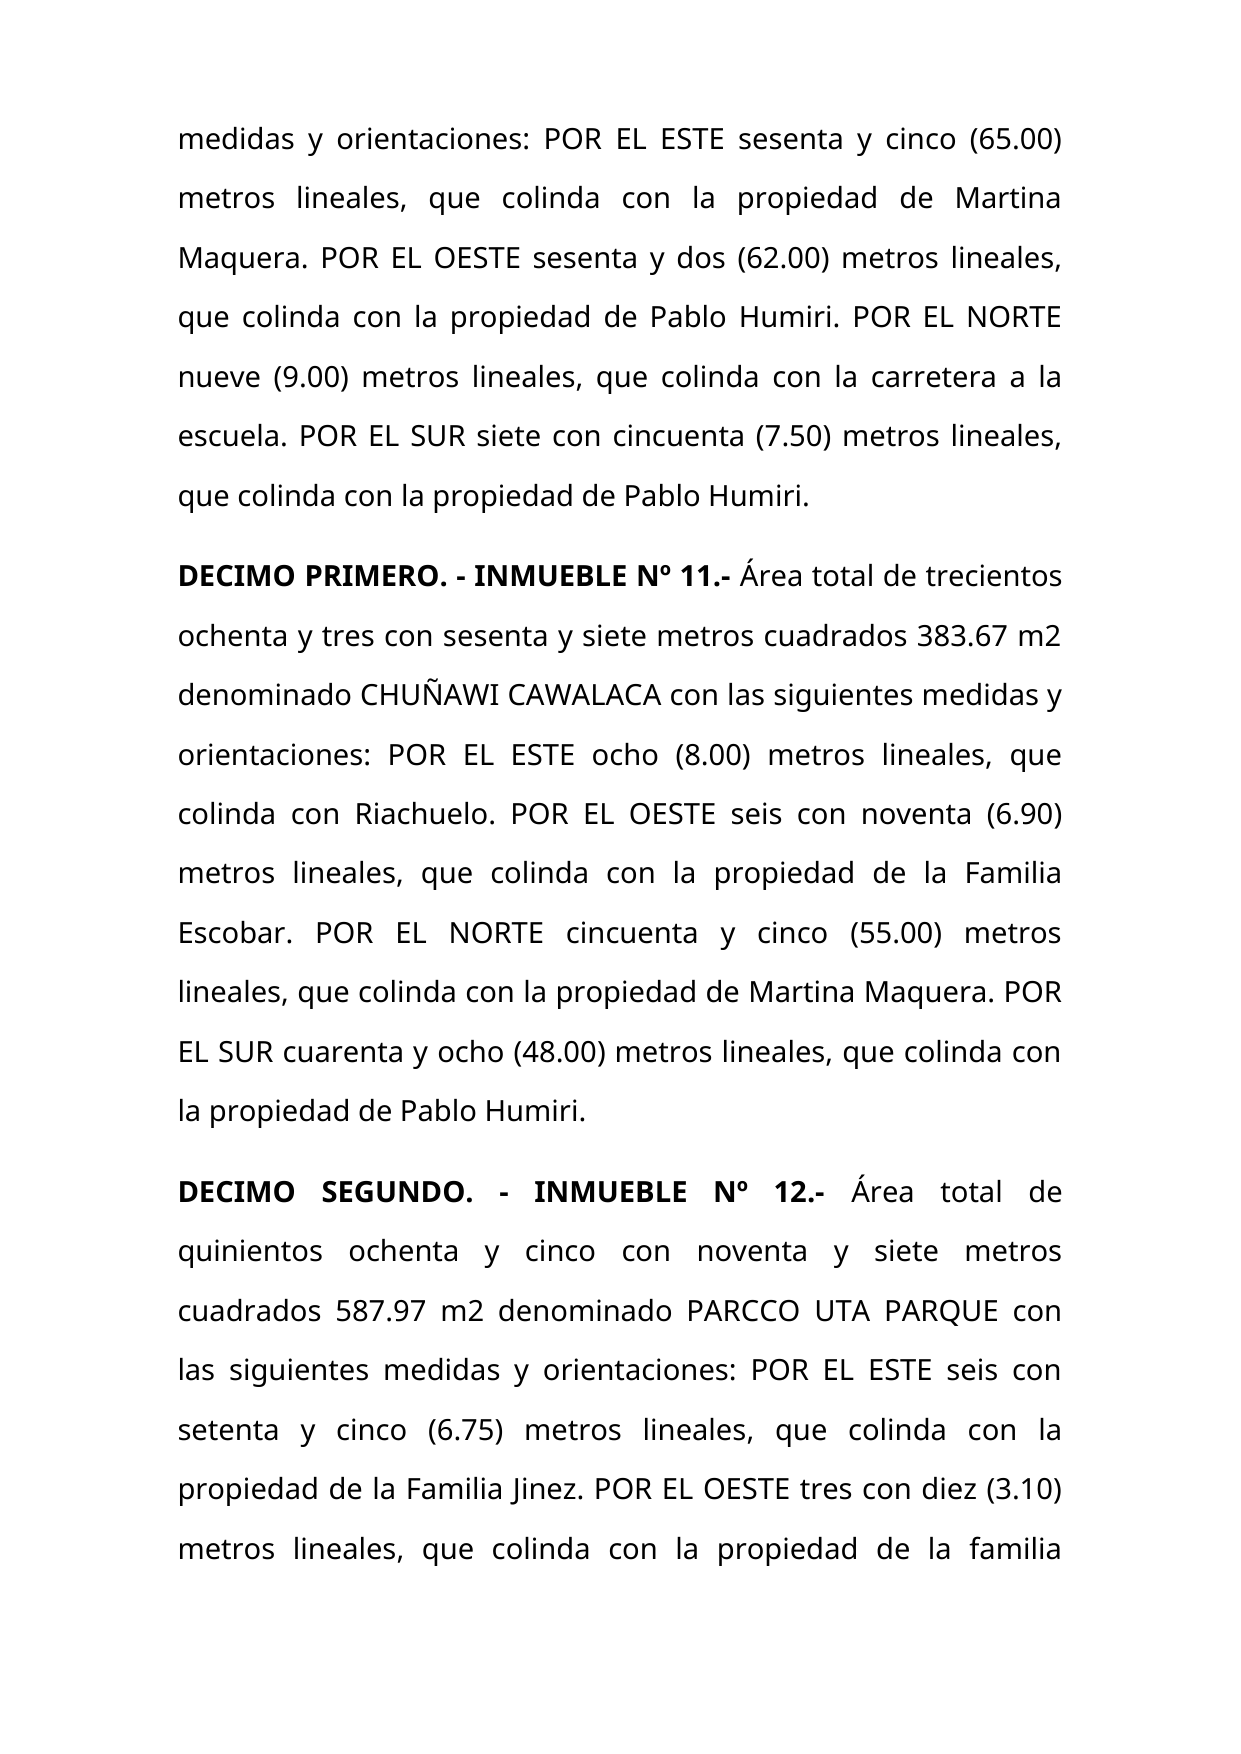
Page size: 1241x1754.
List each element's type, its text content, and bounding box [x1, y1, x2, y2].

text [177, 118, 1063, 515]
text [177, 1171, 1063, 1568]
text DECIMO PRIMERO. - INMUEBLE Nº 11.- Área total de trecientos ochenta y tres con sesenta y siete metros cuadrados 383.67 m2 denominado CHUÑAWI CAWALACA con las siguientes medidas y orientaciones: POR EL ESTE ocho (8.00) metros lineales, que colinda con Riachuelo. POR EL OESTE seis con noventa (6.90) metros lineales, que colinda con la propiedad de la Familia Escobar. POR EL NORTE cincuenta y cinco (55.00) metros lineales, que colinda con la propiedad de Martina Maquera. POR EL SUR cuarenta y ocho (48.00) metros lineales, que colinda con la propiedad de Pablo Humiri. [177, 555, 1063, 1130]
